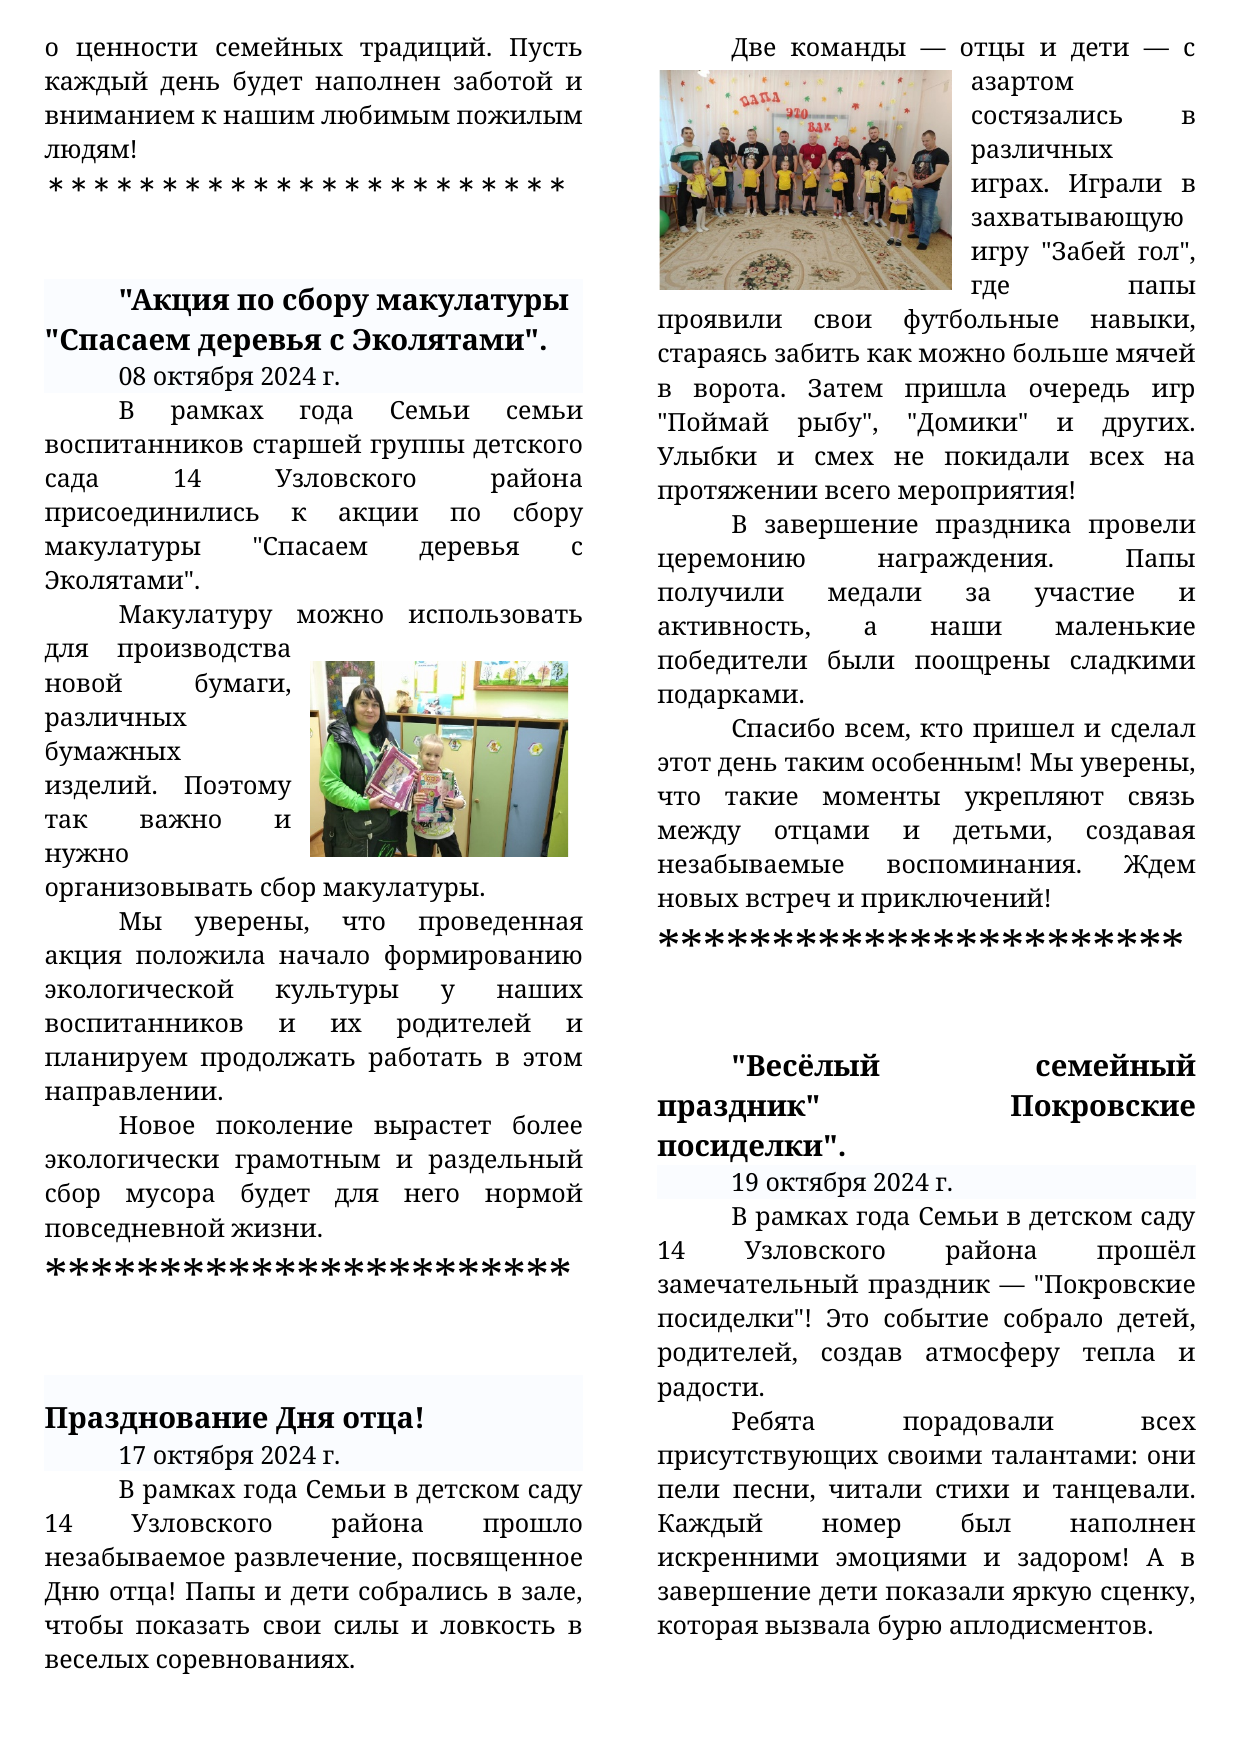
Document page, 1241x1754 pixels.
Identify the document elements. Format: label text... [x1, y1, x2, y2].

text В рамках года Семьи в детском саду 14 Узловского района прошло незабываемое развлечение, посвященное Дню отца! Папы и дети собрались в зале, чтобы показать свои силы и ловкость в веселых соревнованиях. [44, 1471, 583, 1676]
text В завершение праздника провели церемонию награждения. Папы получили медали за участие и активность, а наши маленькие победители были поощрены сладкими подарками. [657, 506, 1196, 711]
text 08 октября 2024 г. [44, 359, 583, 393]
text В рамках года Семьи семьи воспитанников старшей группы детского сада 14 Узловского района присоединились к акции по сбору макулатуры "Спасаем деревья с Эколятами". [44, 393, 583, 597]
text *********************** [44, 166, 583, 222]
text "Весёлый семейный праздник" Покровские посиделки". [657, 1046, 1196, 1165]
text Спасибо всем, кто пришел и сделал этот день таким особенным! Мы уверены, что такие моменты укрепляют связь между отцами и детьми, создавая незабываемые воспоминания. Ждем новых встреч и приключений! [657, 711, 1196, 915]
text В рамках года Семьи в детском саду 14 Узловского района прошёл замечательный праздник — "Покровские посиделки"! Это событие собрало детей, родителей, создав атмосферу тепла и радости. [657, 1199, 1196, 1403]
text Ребята порадовали всех присутствующих своими талантами: они пели песни, читали стихи и танцевали. Каждый номер был наполнен искренними эмоциями и задором! А в завершение дети показали яркую сценку, которая вызвала бурю аплодисментов. [657, 1403, 1196, 1642]
picture [658, 70, 952, 289]
text *********************** [44, 1244, 583, 1307]
text Мы уверены, что проведенная акция положила начало формированию экологической культуры у наших воспитанников и их родителей и планируем продолжать работать в этом направлении. [44, 904, 583, 1108]
text *********************** [657, 915, 1196, 978]
text 19 октября 2024 г. [657, 1165, 1196, 1199]
picture [308, 661, 568, 856]
text "Акция по сбору макулатуры "Спасаем деревья с Эколятами". [44, 279, 583, 359]
text Празднование Дня отца! [44, 1375, 583, 1437]
text 17 октября 2024 г. [44, 1437, 583, 1471]
text Новое поколение вырастет более экологически грамотным и раздельный сбор мусора будет для него нормой повседневной жизни. [44, 1108, 583, 1244]
